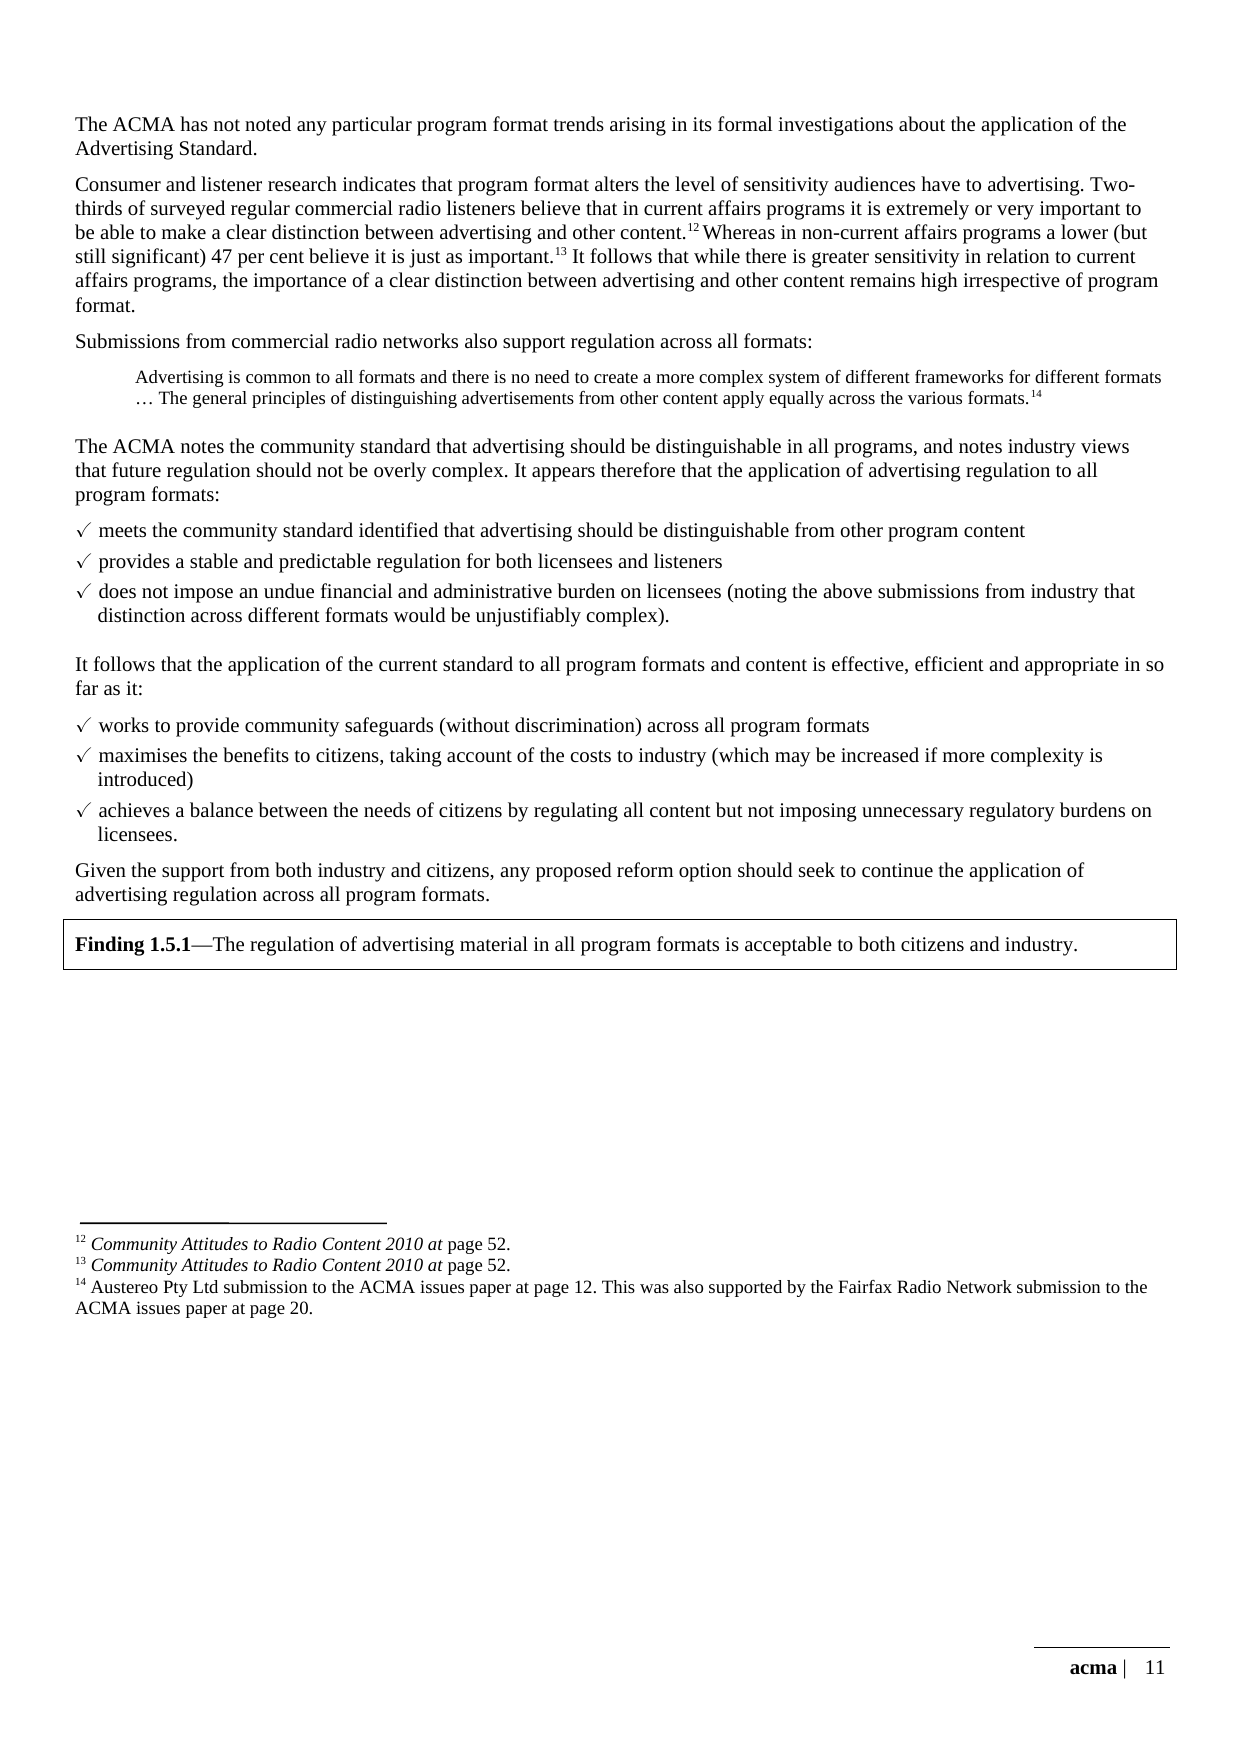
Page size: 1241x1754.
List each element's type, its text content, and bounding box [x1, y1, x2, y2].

text The ACMA notes the community standard that advertising should be distinguishable in all programs, and notes industry views that future regulation should not be overly complex. It appears therefore that the application of advertising regulation to all program formats: [75, 434, 1165, 506]
text Submissions from commercial radio networks also support regulation across all formats: [75, 329, 1165, 353]
text ✓ achieves a balance between the needs of citizens by regulating all content but not imposing unnecessary regulatory burdens on licensees. [75, 797, 1165, 846]
text Advertising is common to all formats and there is no need to create a more complex system of different frameworks for different formats … The general principles of distinguishing advertisements from other content apply equally across the various formats.14 [135, 366, 1165, 409]
text 14 Austereo Pty Ltd submission to the ACMA issues paper at page 12. This was also supported by the Fairfax Radio Network submission to the ACMA issues paper at page 20. [75, 1276, 1165, 1319]
text 12 Community Attitudes to Radio Content 2010 at page 52. [75, 1232, 1165, 1254]
text The ACMA has not noted any particular program format trends arising in its formal investigations about the application of the Advertising Standard. [75, 112, 1165, 160]
table_header Finding 1.5.1—The regulation of advertising material in all program formats is acceptable to both citizens and industry. [64, 920, 1176, 969]
text ✓ works to provide community safeguards (without discrimination) across all program formats [75, 713, 1165, 737]
text It follows that the application of the current standard to all program formats and content is effective, efficient and appropriate in so far as it: [75, 652, 1165, 700]
text ✓ provides a stable and predictable regulation for both licensees and listeners [75, 549, 1165, 573]
text Given the support from both industry and citizens, any proposed reform option should seek to continue the application of advertising regulation across all program formats. [75, 858, 1165, 906]
text ✓ does not impose an undue financial and administrative burden on licensees (noting the above submissions from industry that distinction across different formats would be unjustifiably complex). [75, 579, 1165, 627]
text ✓ maximises the benefits to citizens, taking account of the costs to industry (which may be increased if more complexity is introduced) [75, 743, 1165, 791]
text ✓ meets the community standard identified that advertising should be distinguishable from other program content [75, 518, 1165, 542]
text 13 Community Attitudes to Radio Content 2010 at page 52. [75, 1254, 1165, 1276]
text Consumer and listener research indicates that program format alters the level of sensitivity audiences have to advertising. Two-thirds of surveyed regular commercial radio listeners believe that in current affairs programs it is extremely or very important to be able to make a clear distinction between advertising and other content.12 Whereas in non-current affairs programs a lower (but still significant) 47 per cent believe it is just as important.13 It follows that while there is greater sensitivity in relation to current affairs programs, the importance of a clear distinction between advertising and other content remains high irrespective of program format. [75, 172, 1165, 317]
